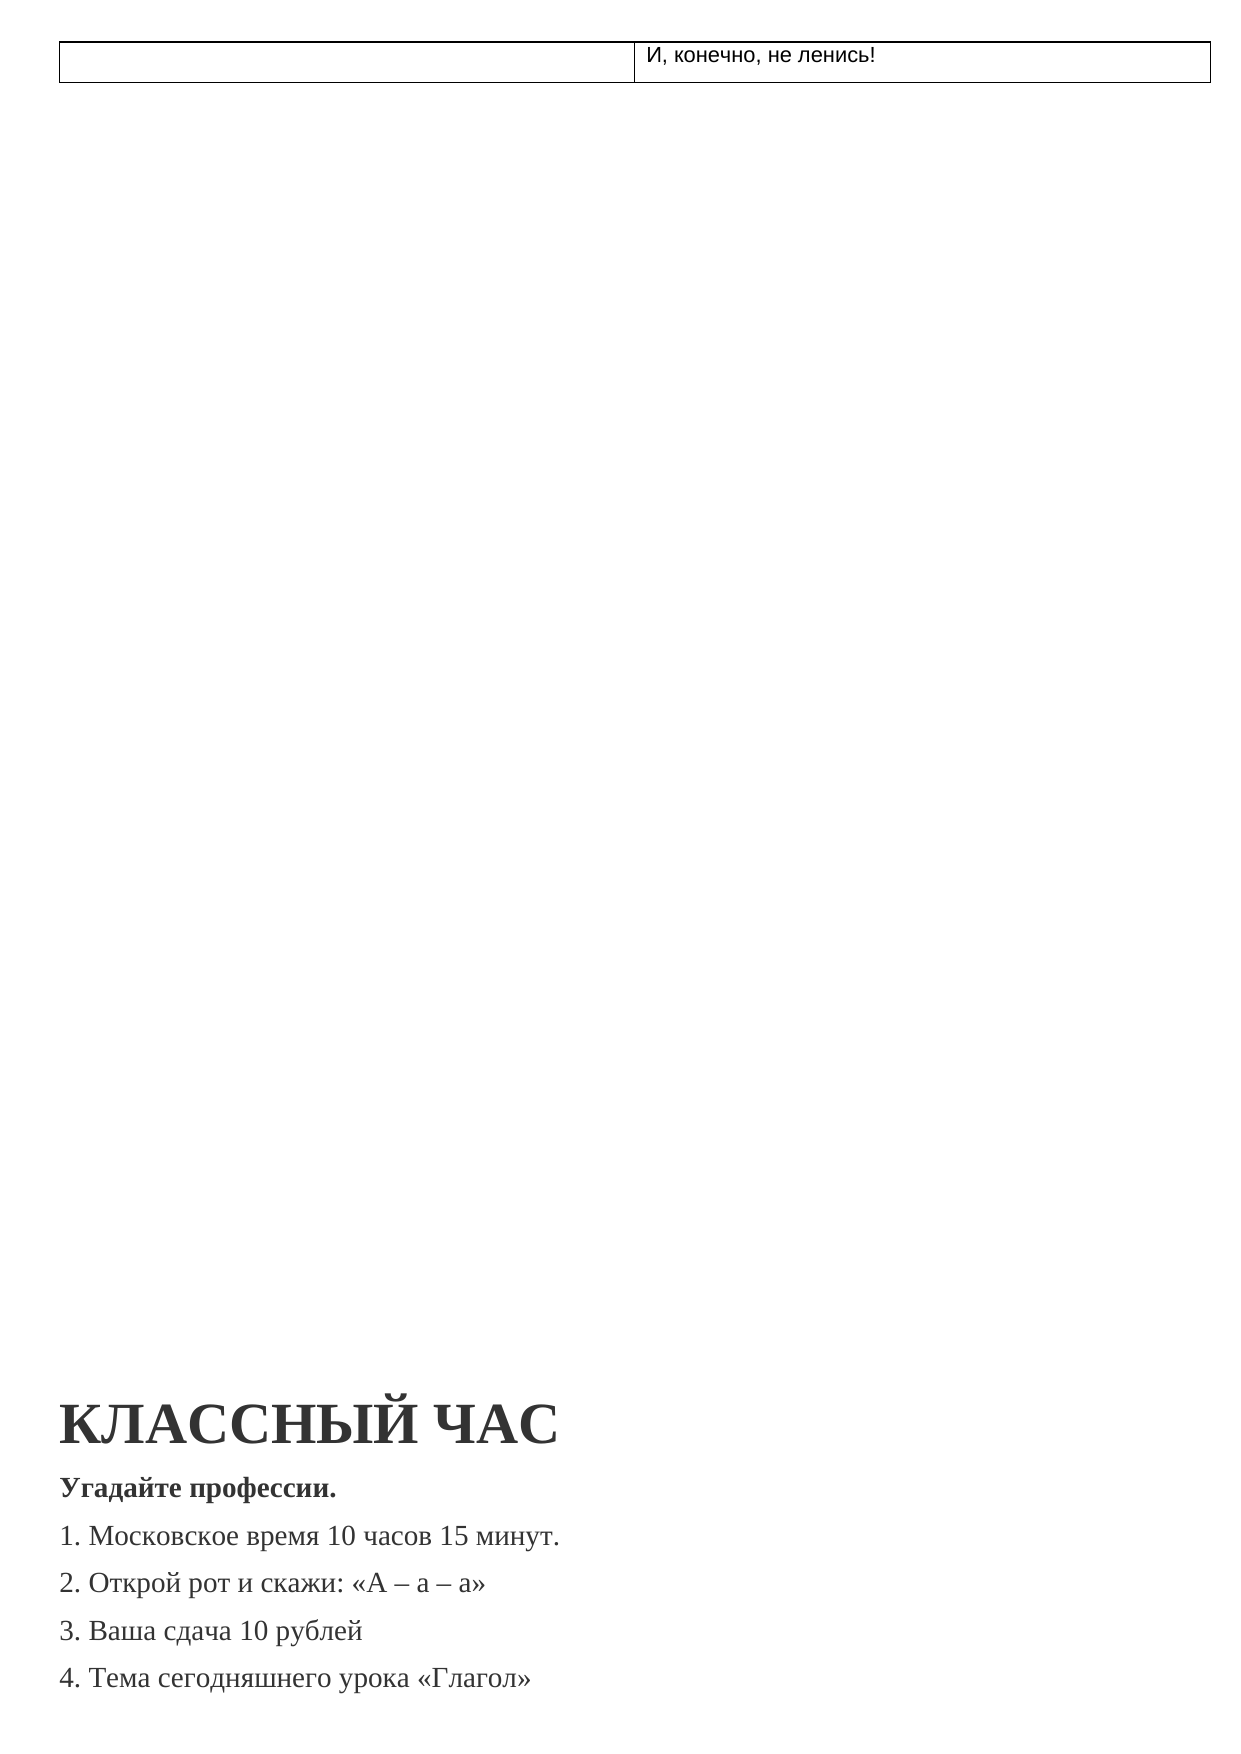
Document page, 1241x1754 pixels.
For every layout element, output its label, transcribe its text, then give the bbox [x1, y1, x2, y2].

text 1. Московское время 10 часов 15 минут. [59, 1518, 1211, 1551]
text 4. Тема сегодняшнего урока «Глагол» [59, 1660, 1211, 1694]
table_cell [635, 43, 1210, 82]
text Угадайте профессии. [59, 1470, 1211, 1503]
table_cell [60, 43, 634, 82]
text 3. Ваша сдача 10 рублей [59, 1613, 1211, 1646]
text КЛАССНЫЙ ЧАС [59, 1389, 1211, 1456]
text 2. Открой рот и скажи: «А – а – а» [59, 1565, 1211, 1599]
